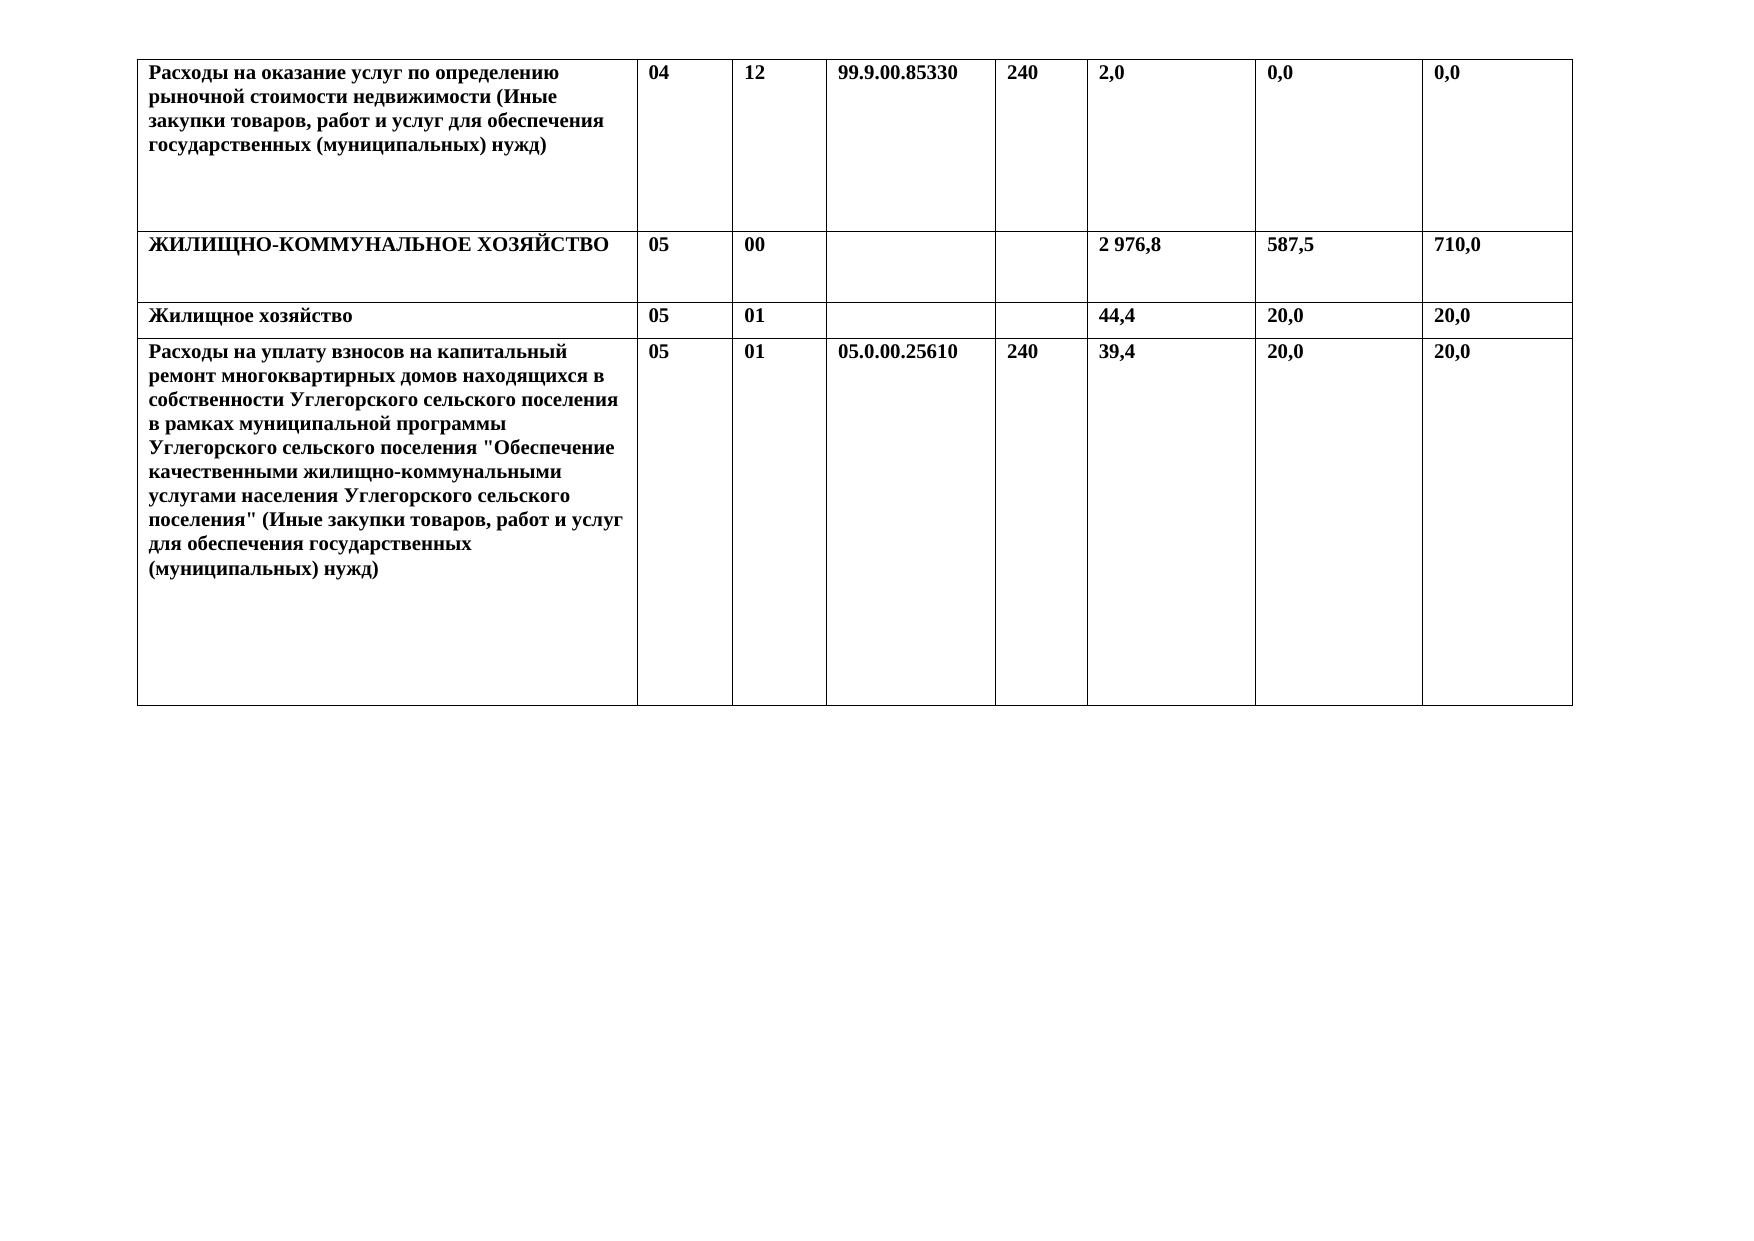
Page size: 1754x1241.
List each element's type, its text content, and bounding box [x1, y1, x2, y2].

table_cell 01 [733, 339, 826, 705]
table_cell 587,5 [1256, 232, 1422, 302]
table_cell 01 [733, 303, 826, 338]
table_cell Расходы на оказание услуг по определению рыночной стоимости недвижимости (Иные закупки товаров, работ и услуг для обеспечения государственных (муниципальных) нужд) [138, 60, 637, 231]
table_cell [996, 232, 1087, 302]
table_cell 05 [638, 339, 732, 705]
table_cell 44,4 [1088, 303, 1255, 338]
table_cell 0,0 [1423, 60, 1572, 231]
table_cell 20,0 [1423, 339, 1572, 705]
table_cell 0,0 [1256, 60, 1422, 231]
table_cell [827, 232, 995, 302]
table_cell 05 [638, 303, 732, 338]
table_cell 2 976,8 [1088, 232, 1255, 302]
table_cell 04 [638, 60, 732, 231]
table_cell [996, 303, 1087, 338]
table_cell [827, 303, 995, 338]
table_cell Жилищное хозяйство [138, 303, 637, 338]
table_cell 710,0 [1423, 232, 1572, 302]
table_cell 20,0 [1423, 303, 1572, 338]
table_cell 240 [996, 60, 1087, 231]
table_cell ЖИЛИЩНО-КОММУНАЛЬНОЕ ХОЗЯЙСТВО [138, 232, 637, 302]
table_cell 39,4 [1088, 339, 1255, 705]
table_cell 2,0 [1088, 60, 1255, 231]
table_cell 20,0 [1256, 339, 1422, 705]
table_cell 05 [638, 232, 732, 302]
table_cell 12 [733, 60, 826, 231]
table_cell 240 [996, 339, 1087, 705]
table_cell 99.9.00.85330 [827, 60, 995, 231]
table_cell 20,0 [1256, 303, 1422, 338]
table_cell Расходы на уплату взносов на капитальный ремонт многоквартирных домов находящихся в собственности Углегорского сельского поселения в рамках муниципальной программы Углегорского сельского поселения "Обеспечение качественными жилищно-коммунальными услугами населения Углегорского сельского поселения" (Иные закупки товаров, работ и услуг для обеспечения государственных (муниципальных) нужд) [138, 339, 637, 705]
table_cell 00 [733, 232, 826, 302]
table_cell 05.0.00.25610 [827, 339, 995, 705]
